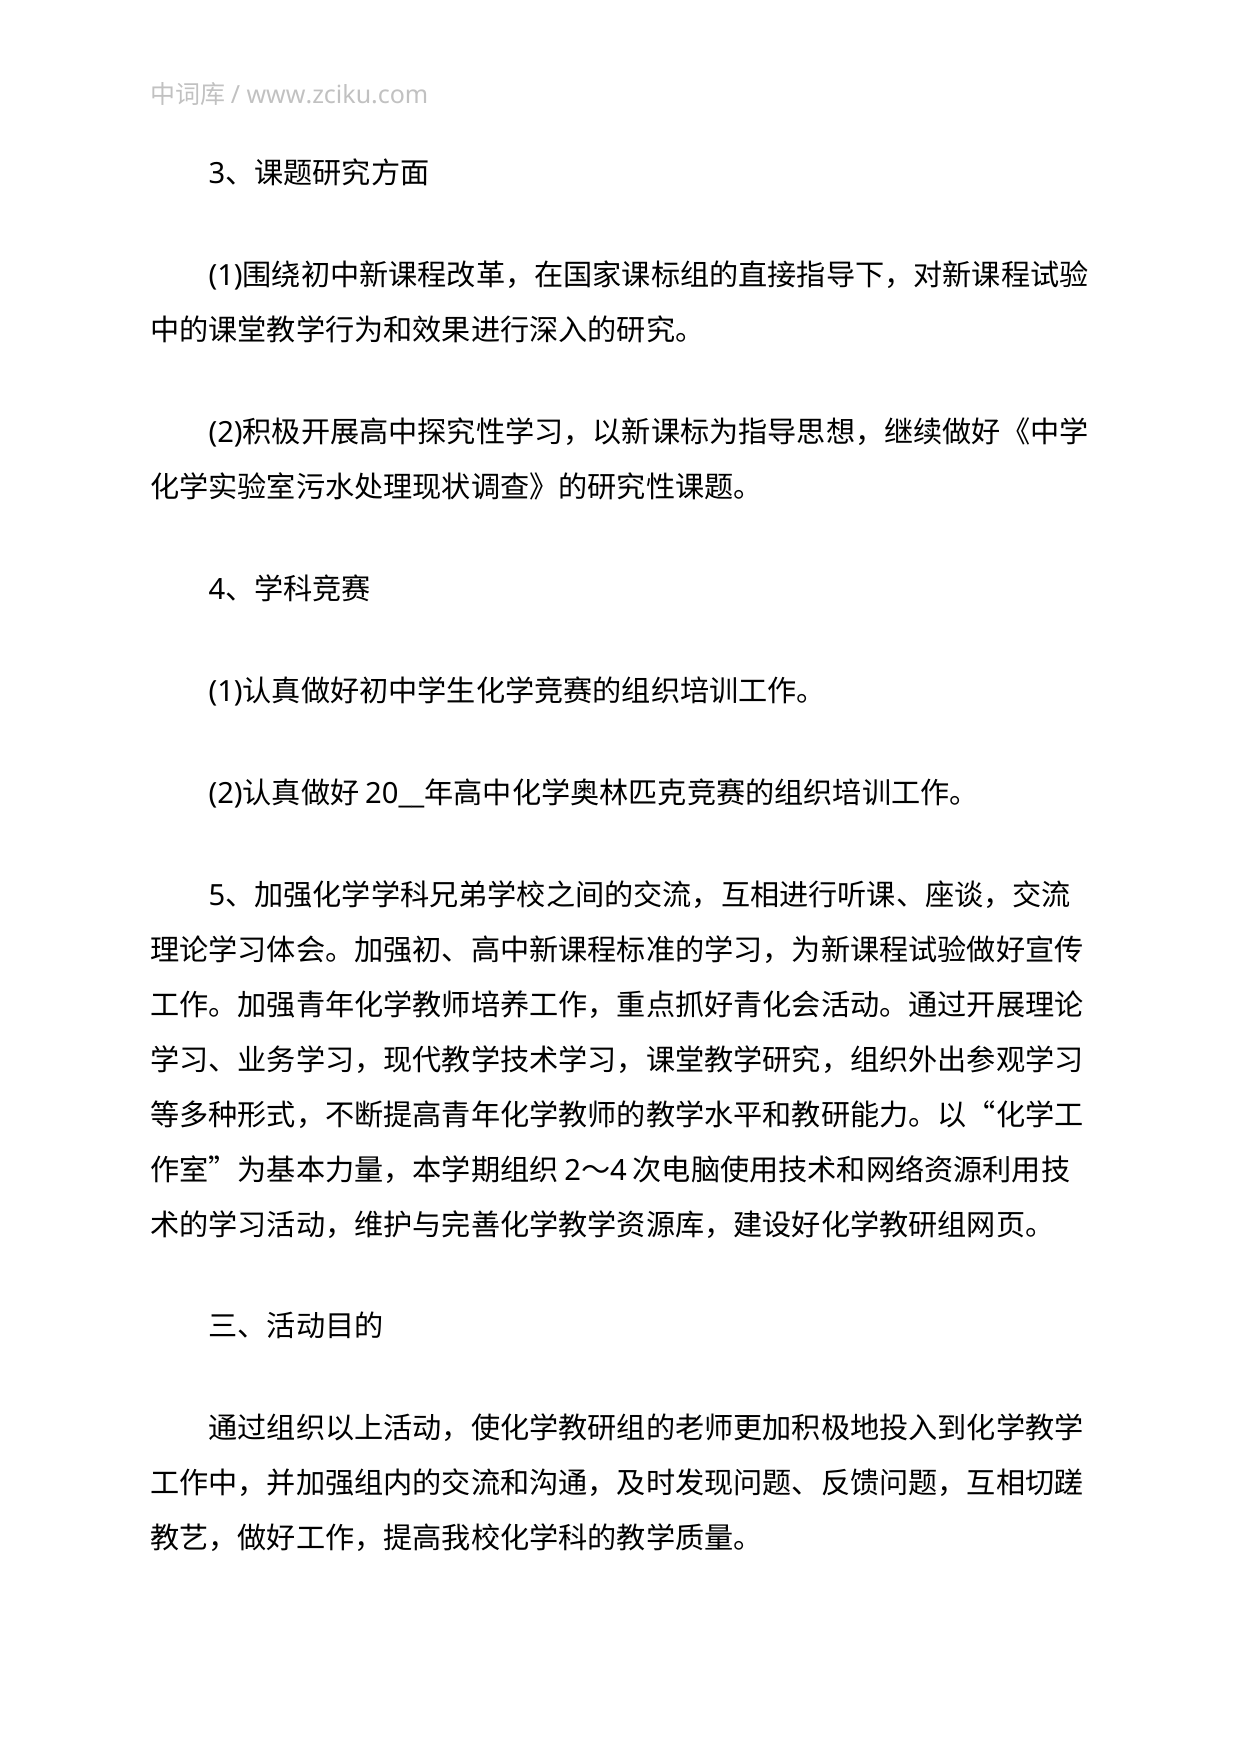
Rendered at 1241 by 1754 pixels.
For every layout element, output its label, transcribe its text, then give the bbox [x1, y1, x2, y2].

text 三、活动目的 [150, 1303, 1090, 1345]
text (2)认真做好20__年高中化学奥林匹克竞赛的组织培训工作。 [150, 769, 1090, 812]
text (1)认真做好初中学生化学竞赛的组织培训工作。 [150, 667, 1090, 710]
text 4、学科竞赛 [150, 566, 1090, 608]
text 通过组织以上活动，使化学教研组的老师更加积极地投入到化学教学工作中，并加强组内的交流和沟通，及时发现问题、反馈问题，互相切蹉教艺，做好工作，提高我校化学科的教学质量。 [150, 1404, 1090, 1557]
text (1)围绕初中新课程改革，在国家课标组的直接指导下，对新课程试验中的课堂教学行为和效果进行深入的研究。 [150, 252, 1090, 349]
text (2)积极开展高中探究性学习，以新课标为指导思想，继续做好《中学化学实验室污水处理现状调查》的研究性课题。 [150, 409, 1090, 506]
text 5、加强化学学科兄弟学校之间的交流，互相进行听课、座谈，交流理论学习体会。加强初、高中新课程标准的学习，为新课程试验做好宣传工作。加强青年化学教师培养工作，重点抓好青化会活动。通过开展理论学习、业务学习，现代教学技术学习，课堂教学研究，组织外出参观学习等多种形式，不断提高青年化学教师的教学水平和教研能力。以“化学工作室”为基本力量，本学期组织2～4次电脑使用技术和网络资源利用技术的学习活动，维护与完善化学教学资源库，建设好化学教研组网页。 [150, 871, 1090, 1243]
text 3、课题研究方面 [150, 150, 1090, 192]
